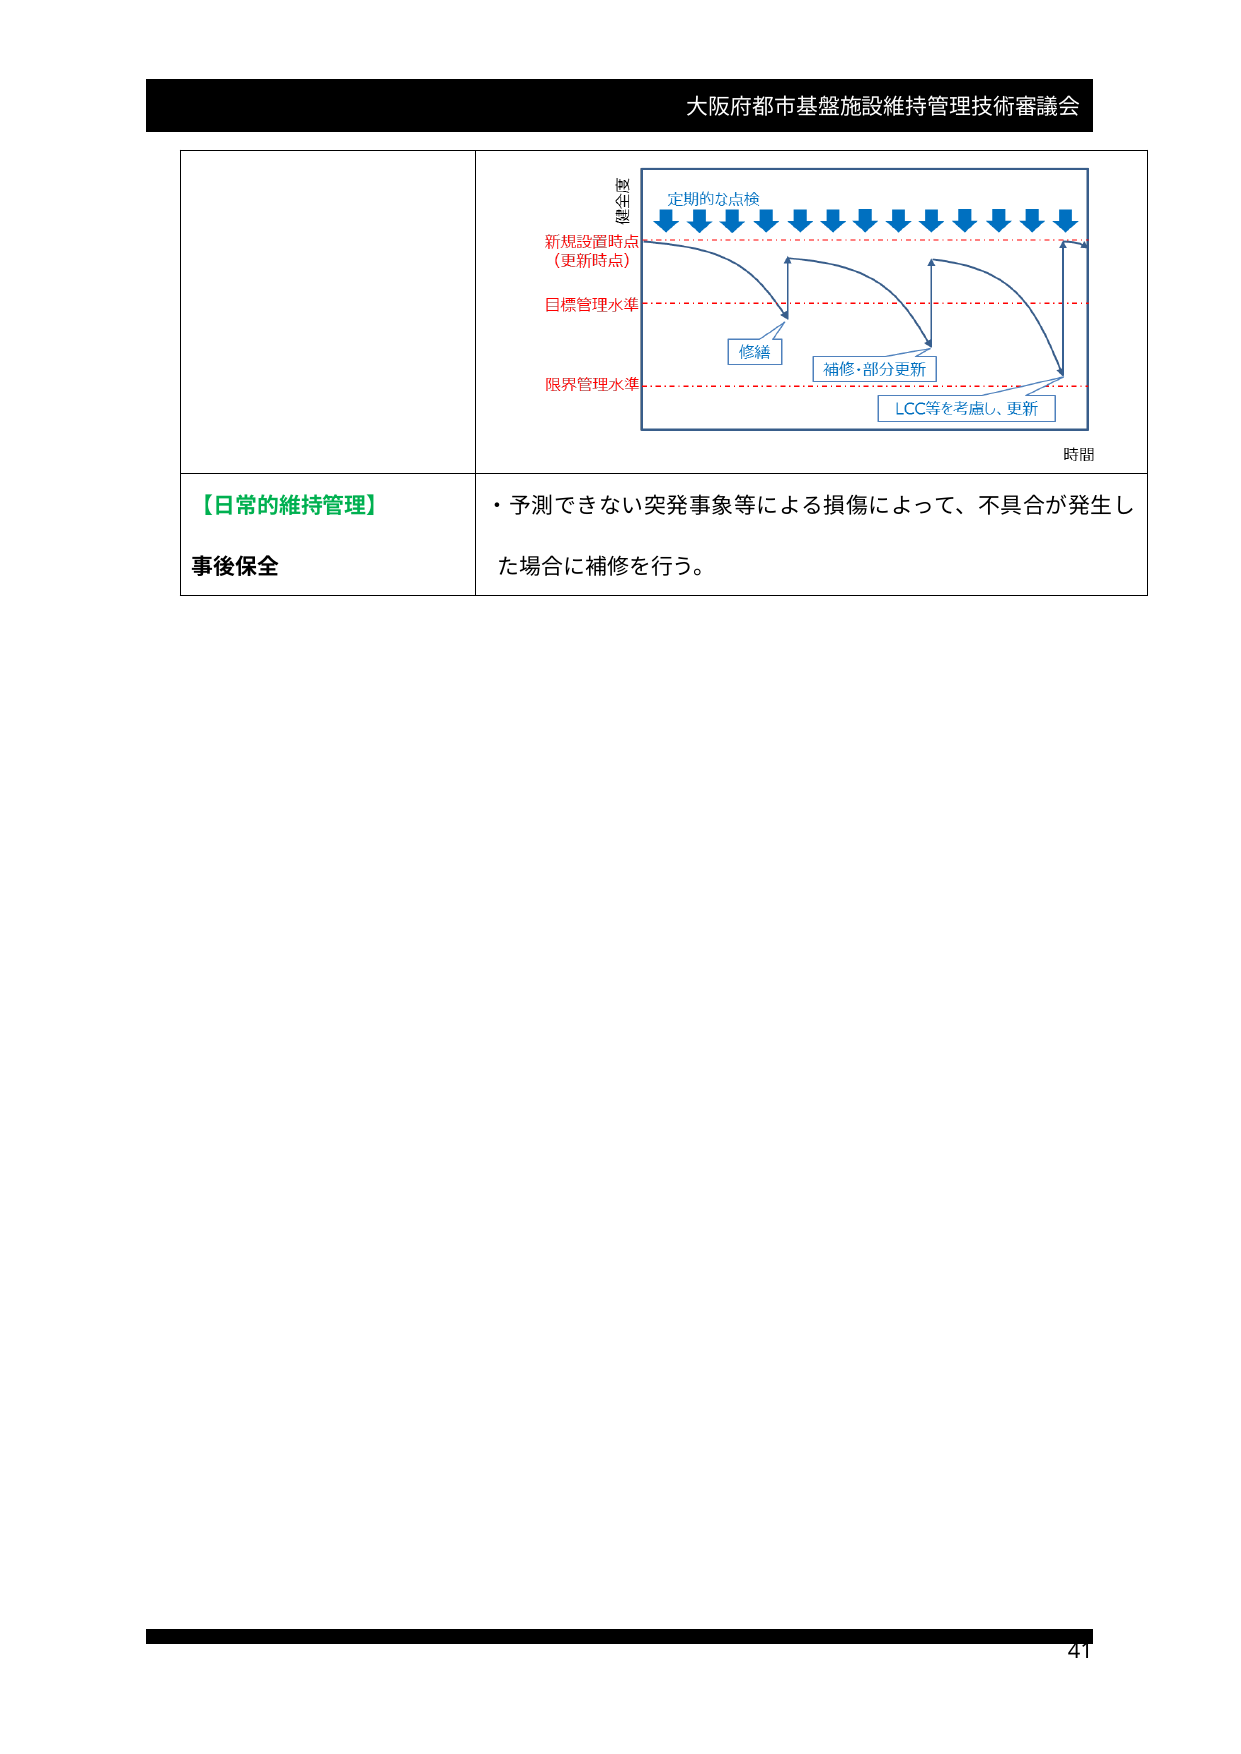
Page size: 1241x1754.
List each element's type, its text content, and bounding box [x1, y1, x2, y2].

table_cell ・予測できない突発事象等による損傷によって、不具合が発生した場合に補修を行う。 [476, 474, 1147, 595]
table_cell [476, 151, 1147, 473]
table_cell 【日常的維持管理】 事後保全 [181, 474, 475, 595]
picture [537, 167, 1098, 468]
